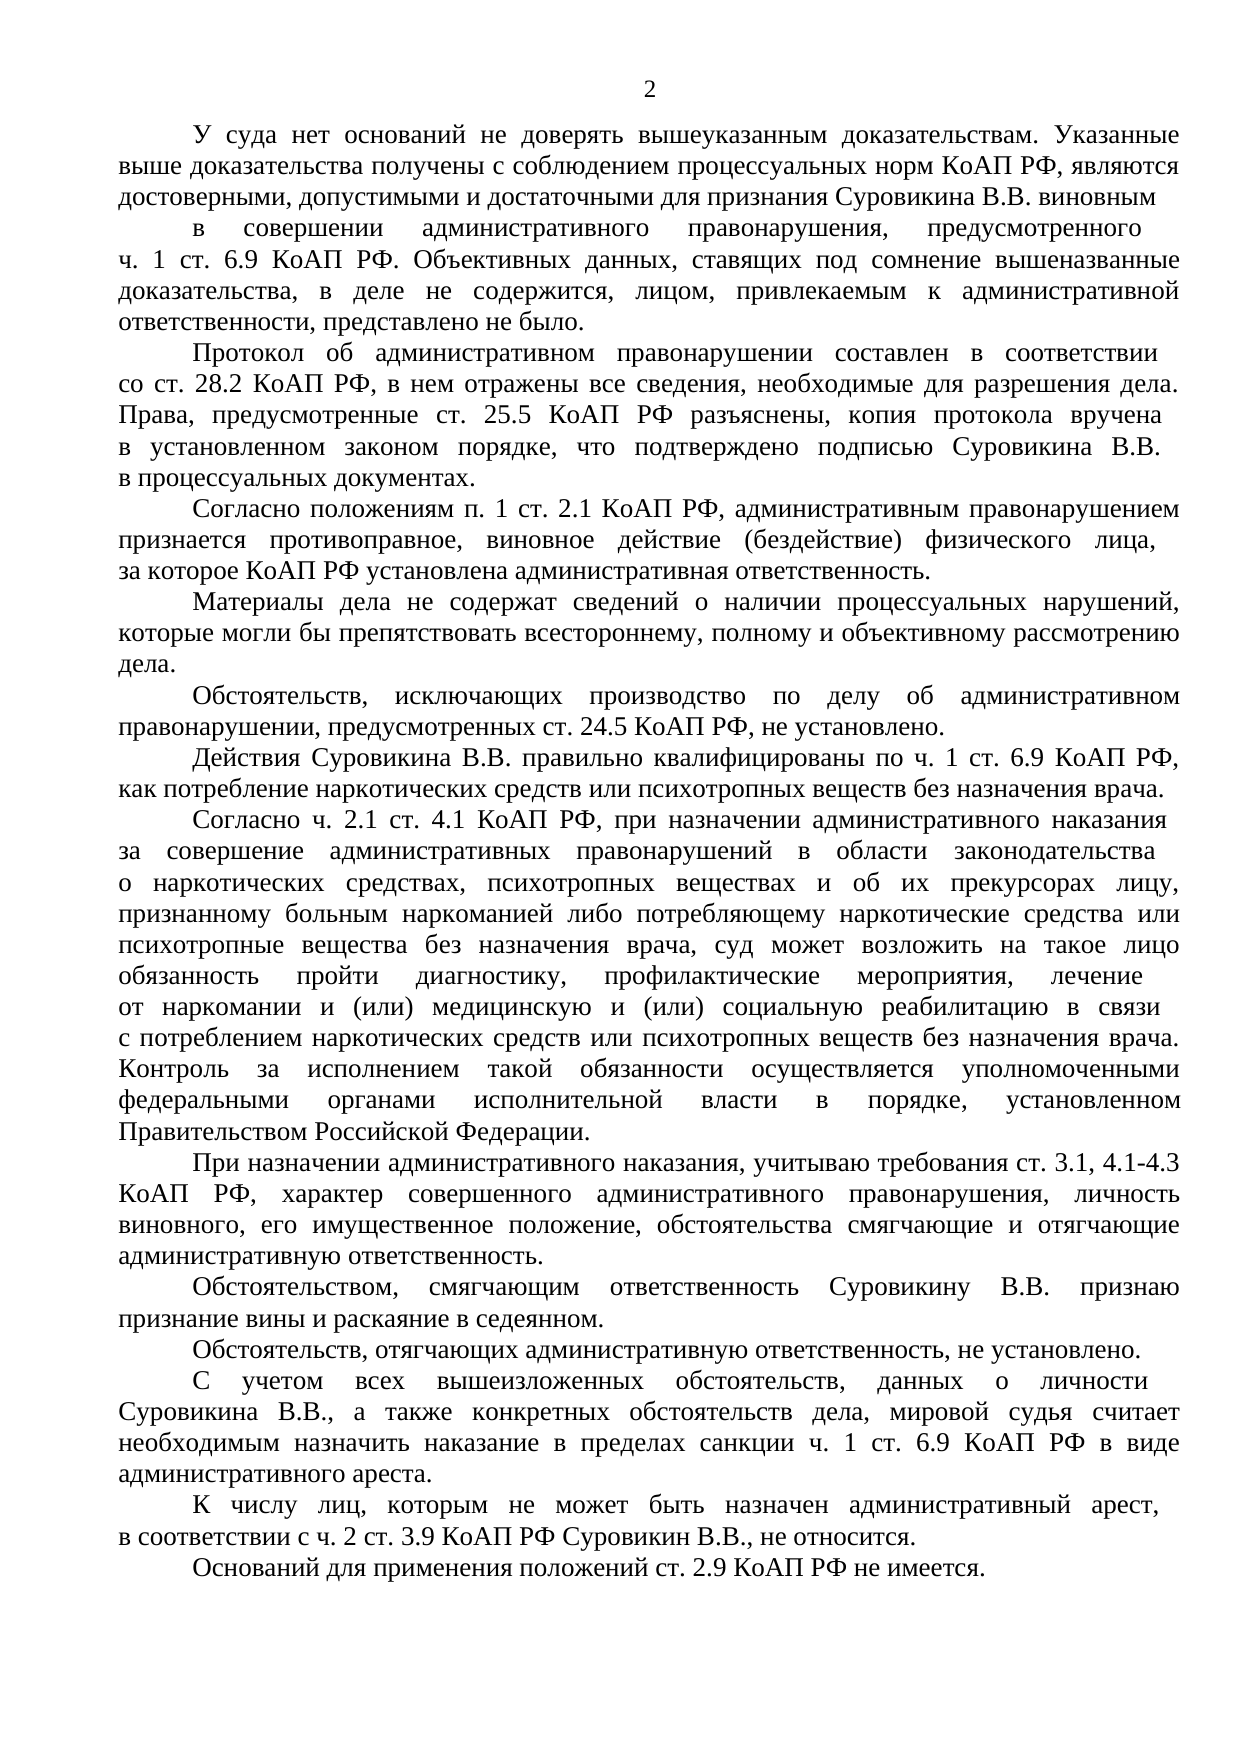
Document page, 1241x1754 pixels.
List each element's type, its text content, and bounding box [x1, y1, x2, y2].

text Протокол об административном правонарушении составлен в соответствии со ст. 28.2 КоАП РФ, в нем отражены все сведения, необходимые для разрешения дела. Права, предусмотренные ст. 25.5 КоАП РФ разъяснены, копия протокола вручена в установленном законом порядке, что подтверждено подписью Суровикина В.В. в процессуальных документах. [118, 336, 1181, 492]
text К числу лиц, которым не может быть назначен административный арест, в соответствии с ч. 2 ст. 3.9 КоАП РФ Суровикин В.В., не относится. [118, 1488, 1181, 1551]
text С учетом всех вышеизложенных обстоятельств, данных о личности Суровикина В.В., а также конкретных обстоятельств дела, мировой судья считает необходимым назначить наказание в пределах санкции ч. 1 ст. 6.9 КоАП РФ в виде административного ареста. [118, 1364, 1181, 1488]
text Согласно ч. 2.1 ст. 4.1 КоАП РФ, при назначении административного наказания за совершение административных правонарушений в области законодательства о наркотических средствах, психотропных веществах и об их прекурсорах лицу, признанному больным наркоманией либо потребляющему наркотические средства или психотропные вещества без назначения врача, суд может возложить на такое лицо обязанность пройти диагностику, профилактические мероприятия, лечение от наркомании и (или) медицинскую и (или) социальную реабилитацию в связи с потреблением наркотических средств или психотропных веществ без назначения врача. Контроль за исполнением такой обязанности осуществляется уполномоченными федеральными органами исполнительной власти в порядке, установленном Правительством Российской Федерации. [118, 803, 1181, 1146]
text Обстоятельств, отягчающих административную ответственность, не установлено. [118, 1333, 1181, 1364]
text Оснований для применения положений ст. 2.9 КоАП РФ не имеется. [118, 1551, 1181, 1582]
text Действия Суровикина В.В. правильно квалифицированы по ч. 1 ст. 6.9 КоАП РФ, как потребление наркотических средств или психотропных веществ без назначения врача. [118, 741, 1181, 803]
text в совершении административного правонарушения, предусмотренного ч. 1 ст. 6.9 КоАП РФ. Объективных данных, ставящих под сомнение вышеназванные доказательства, в деле не содержится, лицом, привлекаемым к административной ответственности, представлено не было. [118, 212, 1181, 336]
text У суда нет оснований не доверять вышеуказанным доказательствам. Указанные выше доказательства получены с соблюдением процессуальных норм КоАП РФ, являются достоверными, допустимыми и достаточными для признания Суровикина В.В. виновным [118, 118, 1181, 212]
text Материалы дела не содержат сведений о наличии процессуальных нарушений, которые могли бы препятствовать всестороннему, полному и объективному рассмотрению дела. [118, 585, 1181, 679]
text При назначении административного наказания, учитываю требования ст. 3.1, 4.1-4.3 КоАП РФ, характер совершенного административного правонарушения, личность виновного, его имущественное положение, обстоятельства смягчающие и отягчающие административную ответственность. [118, 1146, 1181, 1271]
text Согласно положениям п. 1 ст. 2.1 КоАП РФ, административным правонарушением признается противоправное, виновное действие (бездействие) физического лица, за которое КоАП РФ установлена административная ответственность. [118, 492, 1181, 585]
text Обстоятельств, исключающих производство по делу об административном правонарушении, предусмотренных ст. 24.5 КоАП РФ, не установлено. [118, 679, 1181, 741]
text Обстоятельством, смягчающим ответственность Суровикину В.В. признаю признание вины и раскаяние в седеянном. [118, 1271, 1181, 1333]
